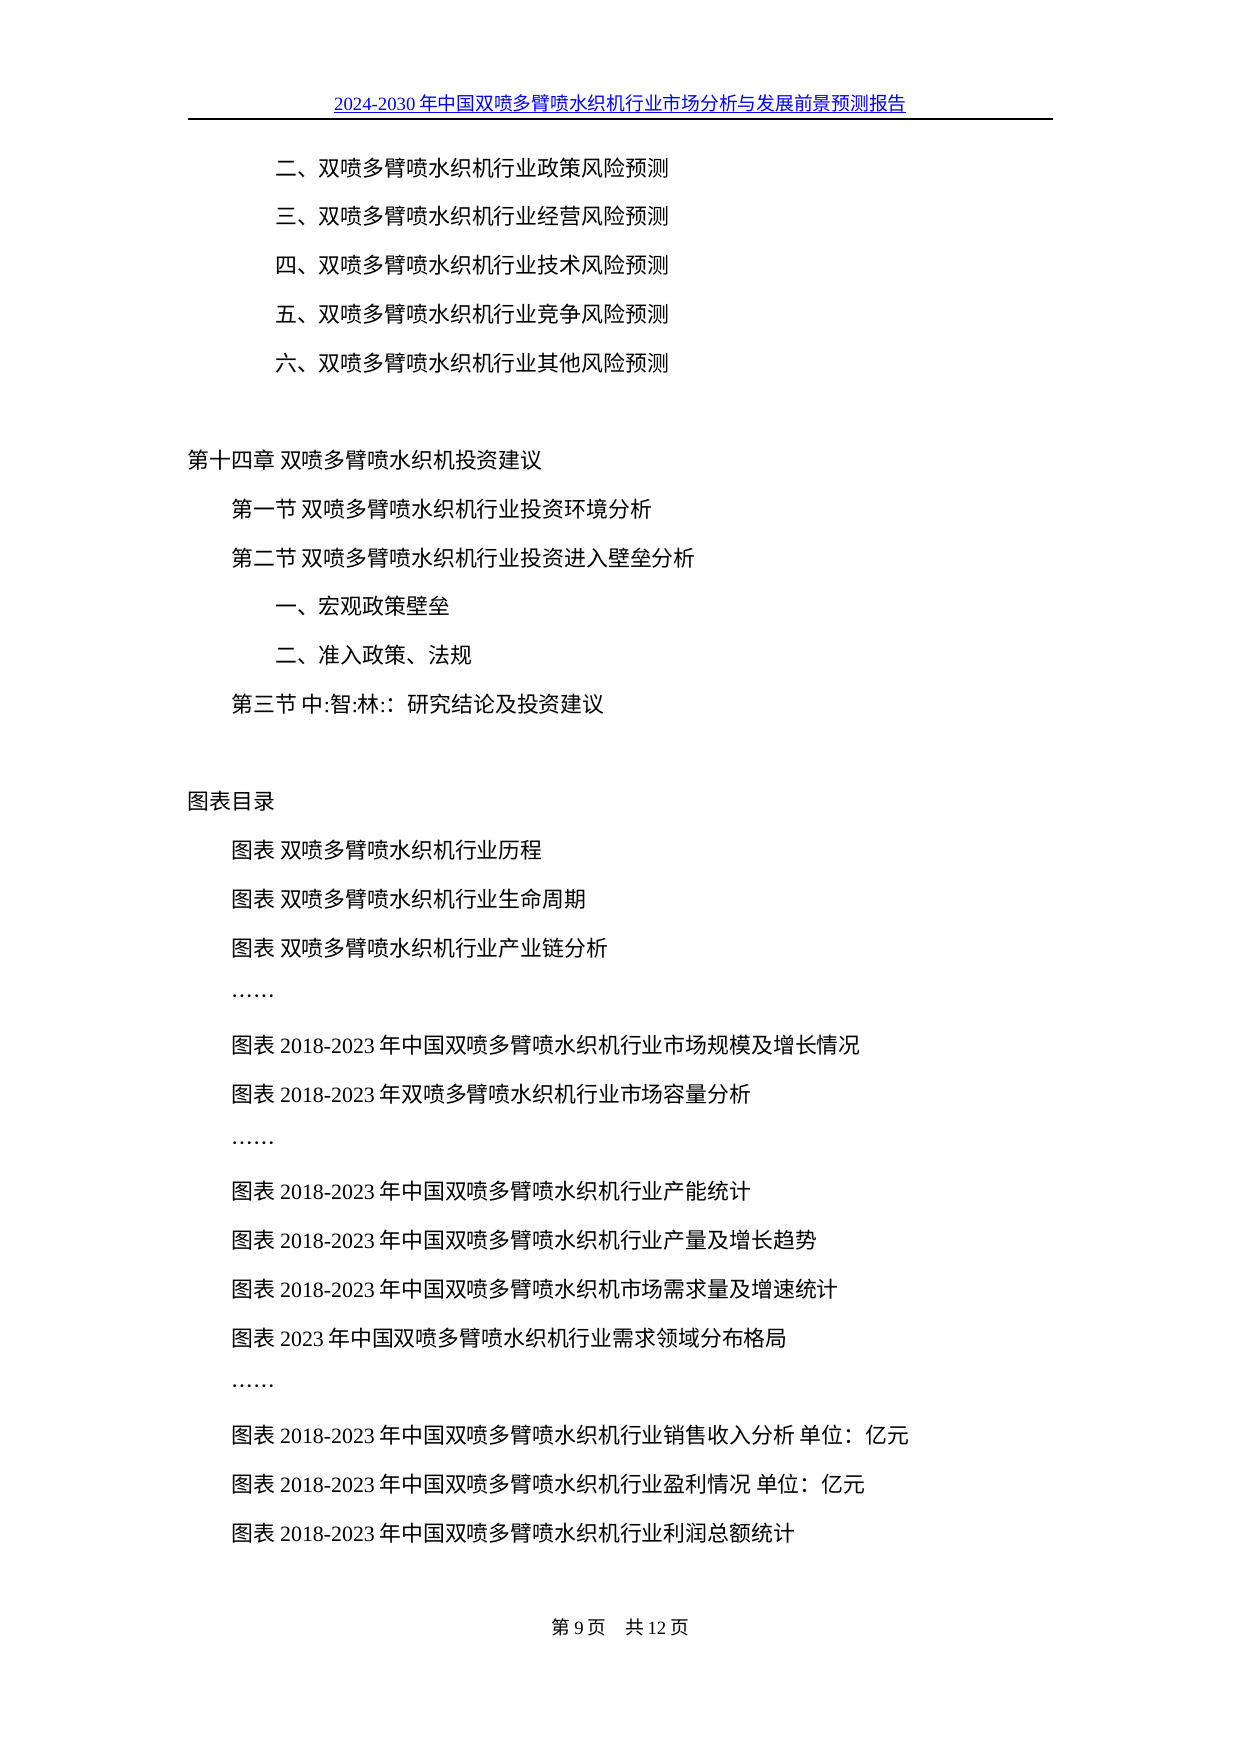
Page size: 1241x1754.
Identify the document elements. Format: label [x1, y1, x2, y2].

text [187, 150, 1053, 1548]
